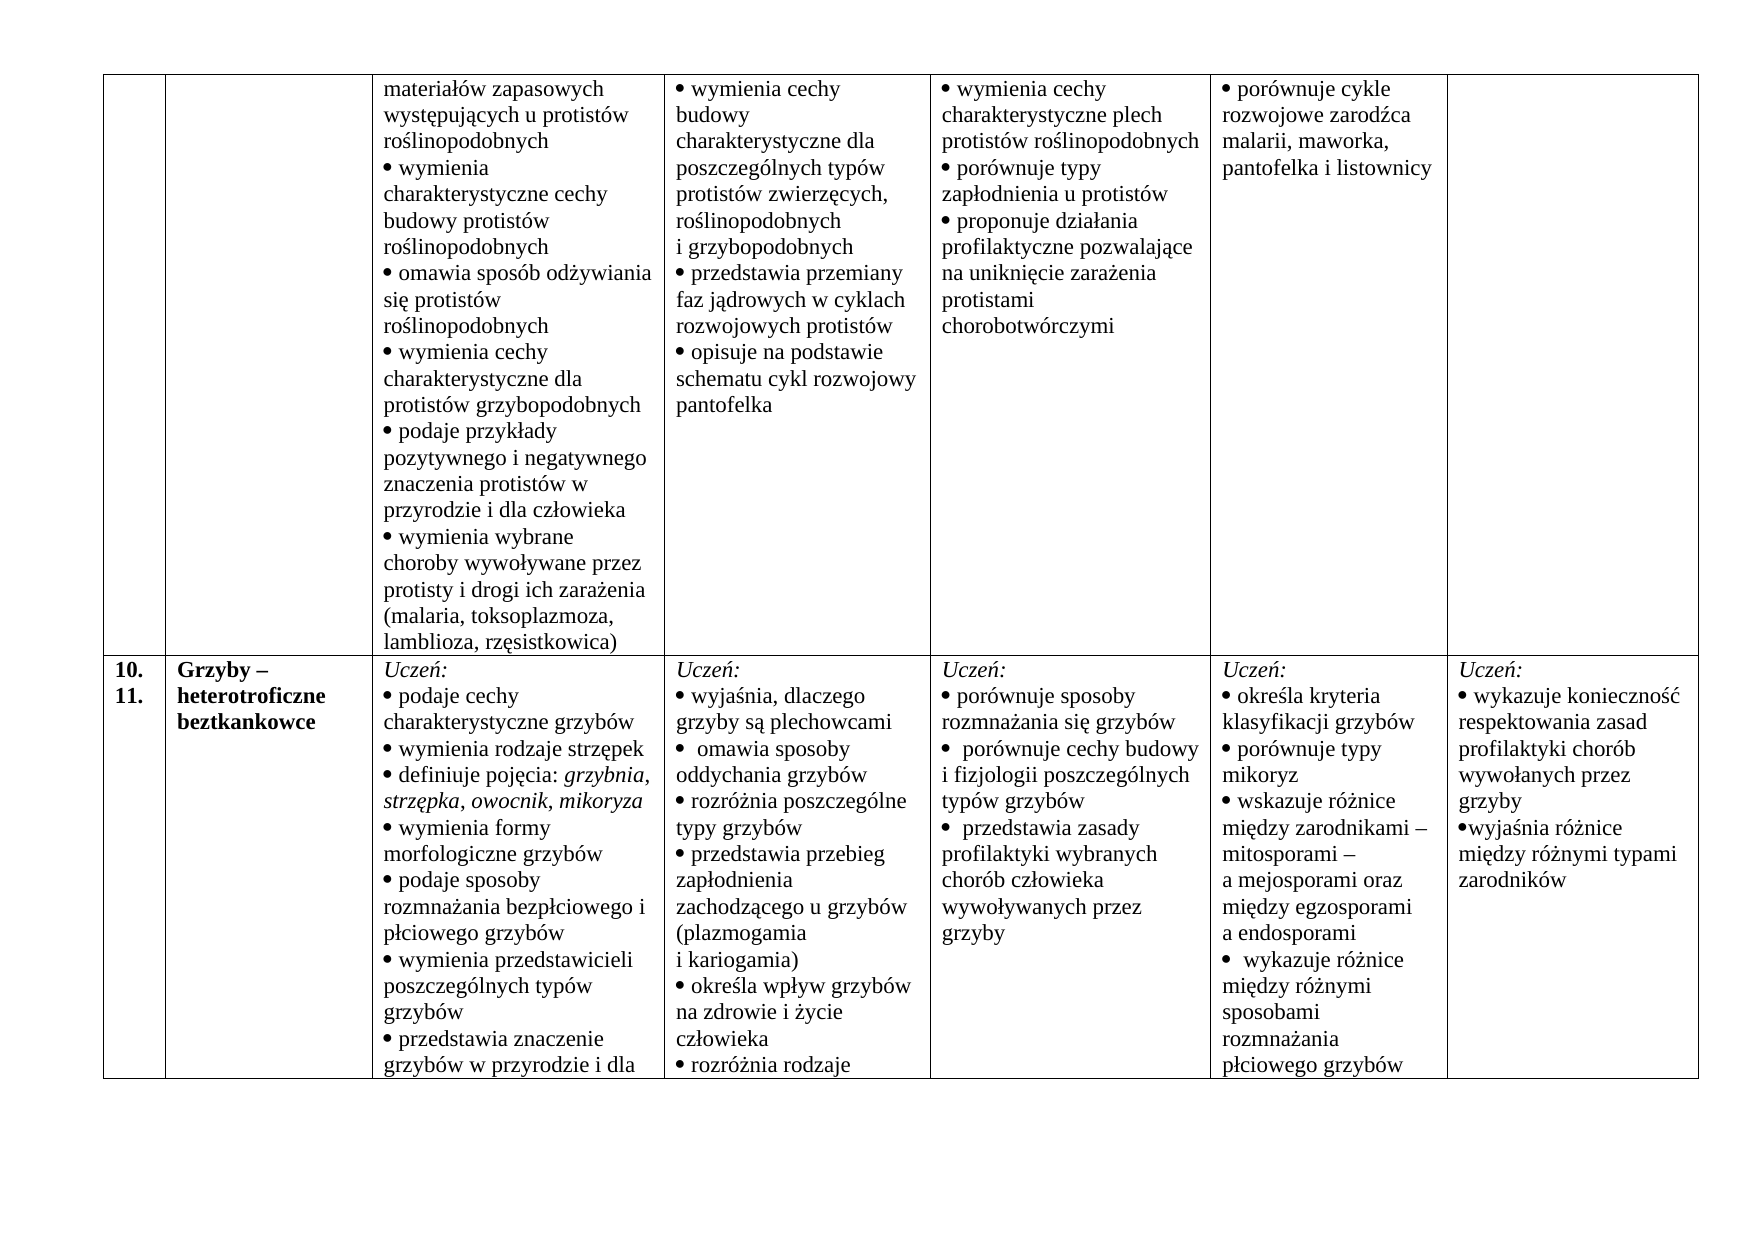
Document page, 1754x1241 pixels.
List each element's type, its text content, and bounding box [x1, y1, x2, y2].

table_cell [104, 75, 165, 655]
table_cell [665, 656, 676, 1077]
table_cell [1448, 75, 1698, 655]
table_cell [1448, 656, 1698, 1077]
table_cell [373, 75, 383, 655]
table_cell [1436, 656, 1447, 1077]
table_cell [166, 656, 372, 1077]
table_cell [931, 656, 1210, 1077]
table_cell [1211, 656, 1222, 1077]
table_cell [166, 75, 372, 655]
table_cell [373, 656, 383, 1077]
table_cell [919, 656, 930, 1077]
table_cell [104, 656, 165, 1077]
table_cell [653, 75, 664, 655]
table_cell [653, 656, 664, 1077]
